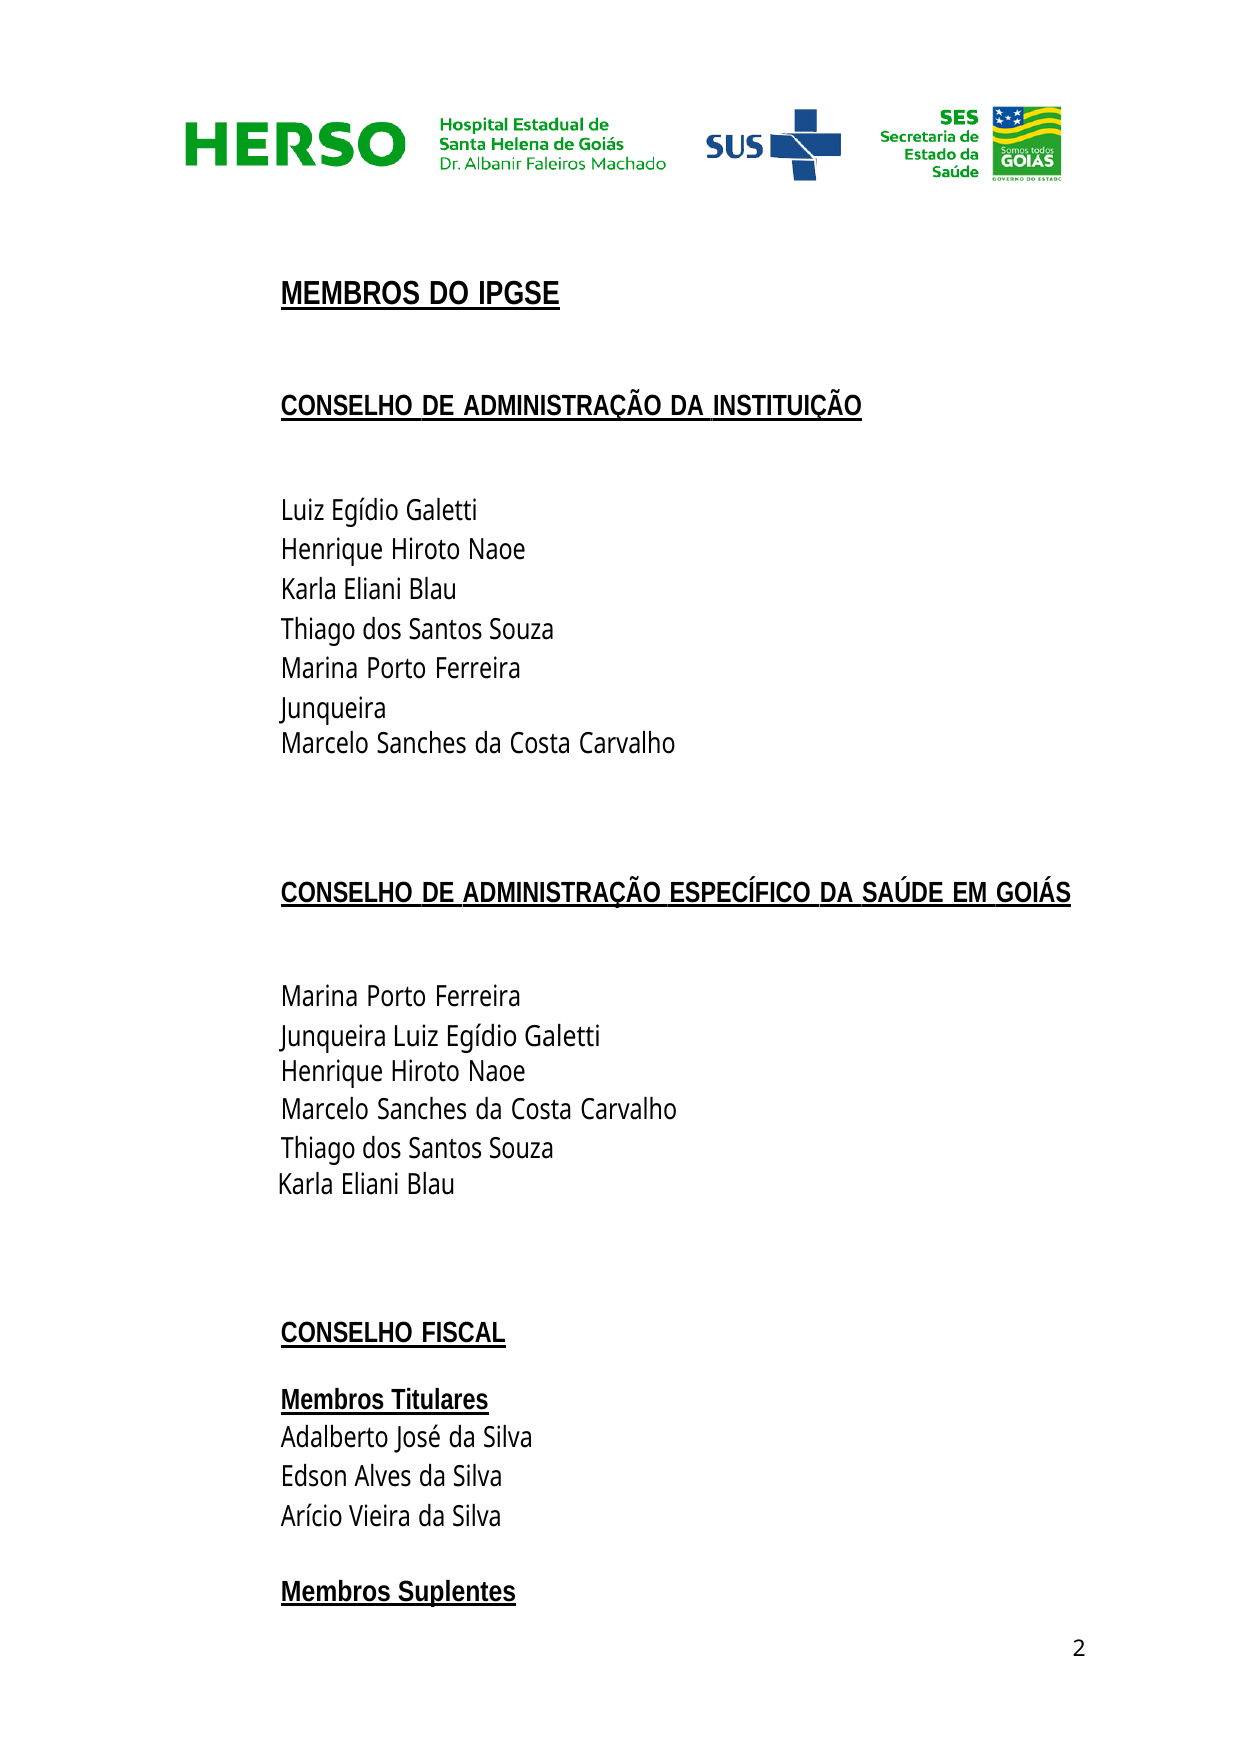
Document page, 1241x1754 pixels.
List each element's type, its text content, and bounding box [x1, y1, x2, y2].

text Thiago dos Santos Souza Marina Porto Ferreira Junqueira [281, 608, 619, 727]
picture [185, 106, 1062, 181]
subtitle CONSELHO DE ADMINISTRAÇÃO DA INSTITUIÇÃO [281, 388, 1105, 422]
subtitle CONSELHO DE ADMINISTRAÇÃO ESPECÍFICO DA SAÚDE EM GOIÁS [281, 875, 1105, 908]
subtitle CONSELHO FISCAL [281, 1315, 1105, 1349]
text Marcelo Sanches da Costa Carvalho Thiago dos Santos Souza [281, 1088, 737, 1167]
text Membros Titulares Adalberto José da Silva Edson Alves da Silva Arício Vieira da Silva [281, 1382, 559, 1535]
text Membros Suplentes Leonardo Vieira Campos Gustavo César Minelli Martins Rafael Camargos Lemes [281, 1574, 612, 1608]
text Marcelo Sanches da Costa Carvalho [281, 727, 1105, 761]
text Luiz Egídio Galetti Henrique Hiroto Naoe Karla Eliani Blau [281, 489, 559, 608]
text Marina Porto Ferreira Junqueira Luiz Egídio Galetti [281, 975, 619, 1054]
subtitle MEMBROS DO IPGSE [281, 273, 1105, 312]
text Henrique Hiroto Naoe [281, 1054, 1105, 1088]
text Karla Eliani Blau [277, 1167, 1105, 1201]
